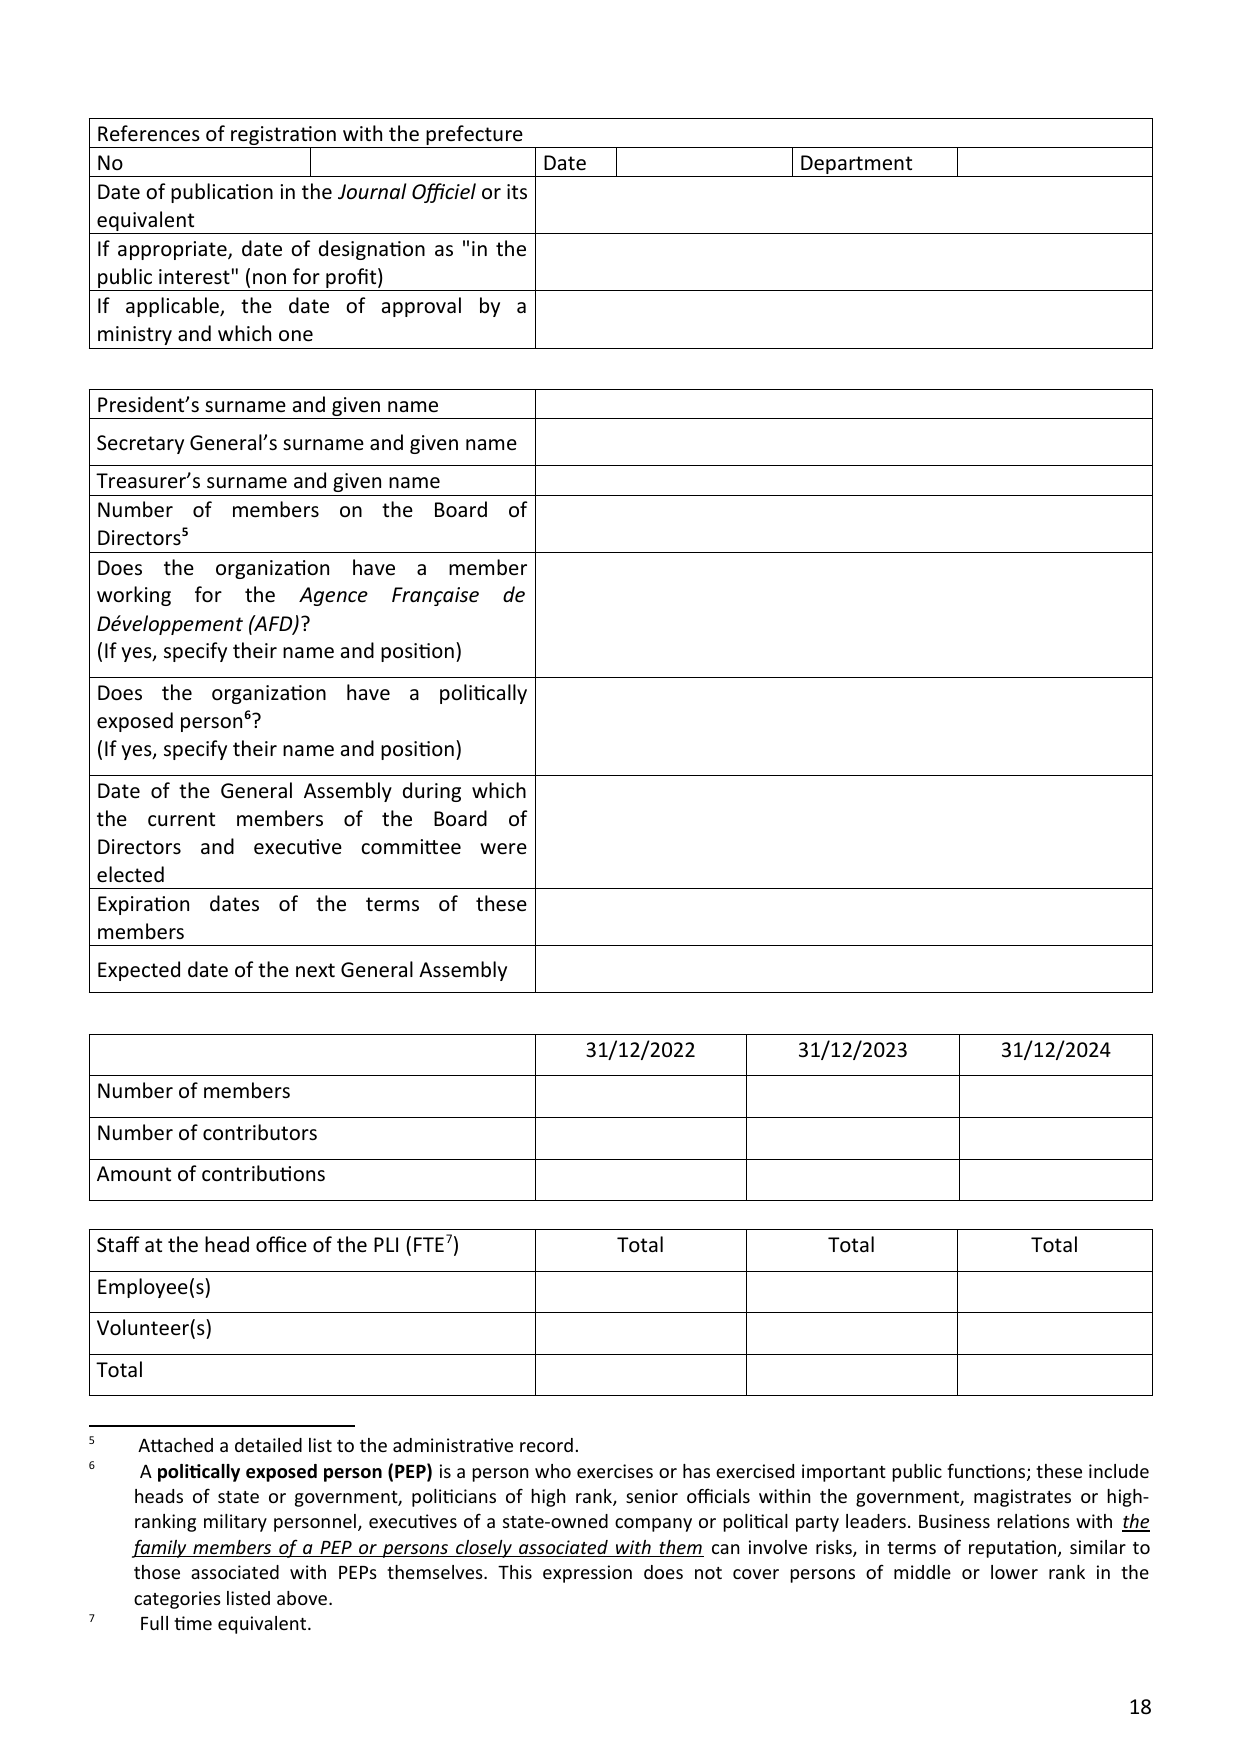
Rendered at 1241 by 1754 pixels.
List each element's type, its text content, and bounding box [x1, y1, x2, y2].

table_cell [536, 1118, 746, 1158]
table_cell Does the organization have a member working for the Agence Française de Développement (AFD)? (If yes, specify their name and position) [90, 553, 535, 677]
table_header 31/12/2022 [536, 1035, 746, 1075]
table_cell [958, 1313, 1152, 1354]
table_cell [311, 148, 535, 176]
table_cell If applicable, the date of approval by a ministry and which one [90, 291, 535, 347]
table_cell [536, 1313, 746, 1354]
table_cell [536, 466, 1152, 494]
table_cell [536, 177, 1152, 233]
table_cell Volunteer(s) [90, 1313, 535, 1354]
table_cell Date [536, 148, 616, 176]
table_cell Amount of contributions [90, 1160, 535, 1200]
table_cell Date of the General Assembly during which the current members of the Board of Directors and executive committee were elected [90, 776, 535, 888]
table_cell Number of members on the Board of Directors [90, 496, 535, 552]
table_cell Employee(s) [90, 1272, 535, 1312]
table_cell [958, 1355, 1152, 1395]
table_cell Does the organization have a politically exposed person? (If yes, specify their name and position) [90, 678, 535, 775]
table_cell [536, 234, 1152, 290]
table_cell References of registration with the prefecture [90, 119, 1152, 147]
table_cell Expiration dates of the terms of these members [90, 889, 535, 945]
table_cell Department [793, 148, 957, 176]
table_header President’s surname and given name [90, 390, 535, 418]
table_header Staff at the head office of the PLI (FTE) [90, 1230, 535, 1271]
table_cell [960, 1076, 1152, 1117]
table_cell [536, 1076, 746, 1117]
table_cell [617, 148, 792, 176]
table_cell [747, 1272, 957, 1312]
table_cell Treasurer’s surname and given name [90, 466, 535, 494]
table_cell [536, 889, 1152, 945]
table_cell [747, 1076, 959, 1117]
table_cell [958, 1272, 1152, 1312]
table_header Total [747, 1230, 957, 1271]
table_header [536, 390, 1152, 418]
table_cell If appropriate, date of designation as "in the public interest" (non for profit) [90, 234, 535, 290]
table_cell [536, 1160, 746, 1200]
table_cell [536, 1355, 746, 1395]
table_cell Expected date of the next General Assembly [90, 946, 535, 992]
table_header 31/12/2023 [747, 1035, 959, 1075]
table_cell No [90, 148, 310, 176]
table_cell Total [90, 1355, 535, 1395]
table_cell Number of contributors [90, 1118, 535, 1158]
table_cell [747, 1355, 957, 1395]
table_cell [960, 1118, 1152, 1158]
table_cell [536, 291, 1152, 347]
table_cell [958, 148, 1152, 176]
table_cell Secretary General’s surname and given name [90, 419, 535, 465]
table_header [90, 1035, 535, 1075]
table_header Total [958, 1230, 1152, 1271]
table_cell [747, 1160, 959, 1200]
table_cell [536, 419, 1152, 465]
table_cell Date of publication in the Journal Officiel or its equivalent [90, 177, 535, 233]
table_cell Number of members [90, 1076, 535, 1117]
table_header 31/12/2024 [960, 1035, 1152, 1075]
table_cell [747, 1118, 959, 1158]
table_cell [536, 946, 1152, 992]
table_cell [960, 1160, 1152, 1200]
table_header Total [536, 1230, 746, 1271]
table_cell [536, 776, 1152, 888]
table_cell [536, 1272, 746, 1312]
table_cell [536, 678, 1152, 775]
table_cell [747, 1313, 957, 1354]
table_cell [536, 553, 1152, 677]
table_cell [536, 496, 1152, 552]
